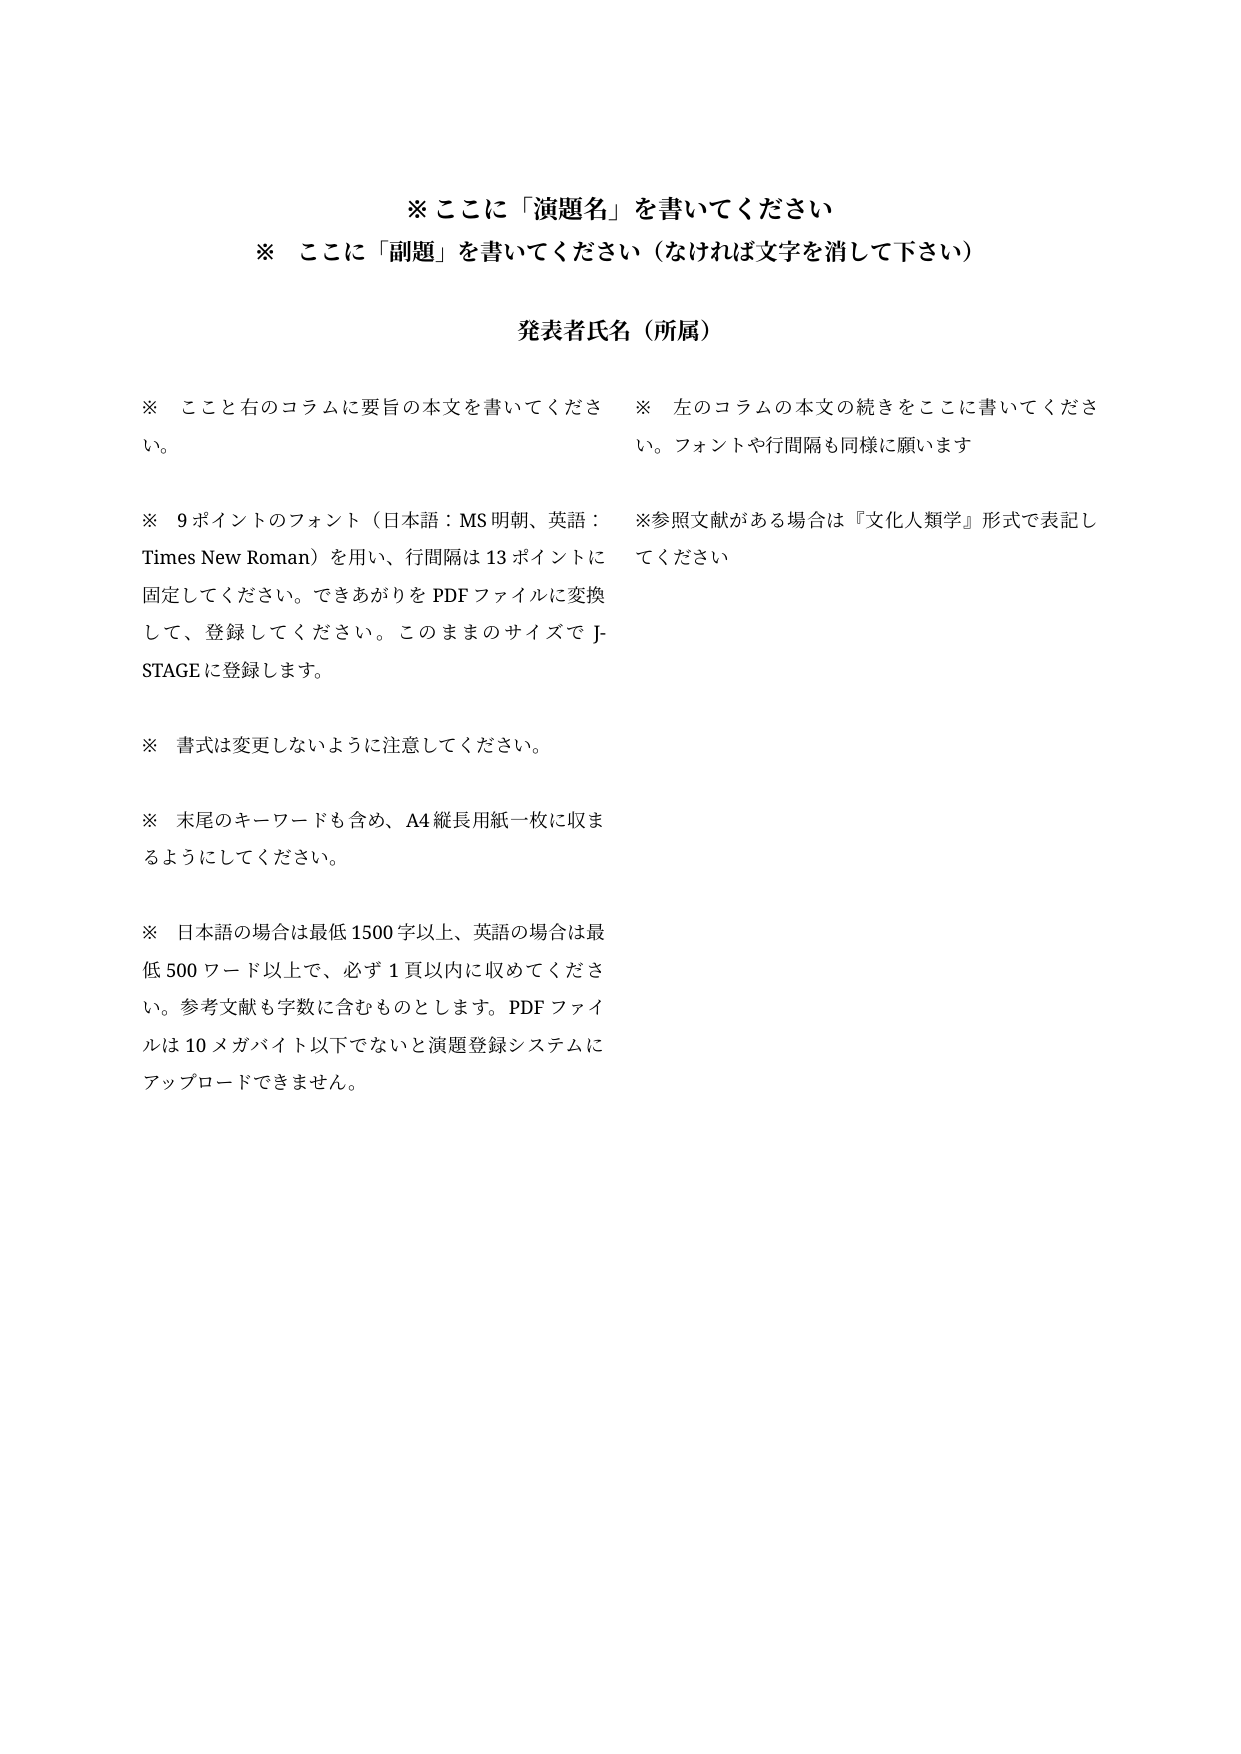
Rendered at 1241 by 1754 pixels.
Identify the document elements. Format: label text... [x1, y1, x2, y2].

table_header ※ ここと右のコラムに要旨の本文を書いてください。 ※ 9ポイントのフォント（日本語：MS明朝、英語：Times New Roman）を用い、行間隔は13ポイントに固定してください。できあがりをPDFファイルに変換して、登録してください。このままのサイズでJ-STAGEに登録します。 ※ 書式は変更しないように注意してください。 ※ 末尾のキーワードも含め、A4縦長用紙一枚に収まるようにしてください。 ※ 日本語の場合は最低1500字以上、英語の場合は最低500ワード以上で、必ず1頁以内に収めてください。参考文献も字数に含むものとします。PDFファイルは10メガバイト以下でないと演題登録システムにアップロードできません。 [136, 388, 621, 1585]
table_header 発表者氏名（所属） [136, 309, 1104, 350]
table_cell ※ ここに「副題」を書いてください（なければ文字を消して下さい） [136, 230, 1104, 271]
table_header ※ ここに「演題名」を書いてください [136, 185, 1104, 230]
table_header ※ 左のコラムの本文の続きをここに書いてください。フォントや行間隔も同様に願います ※参照文献がある場合は『文化人類学』形式で表記してください [621, 388, 1106, 1585]
